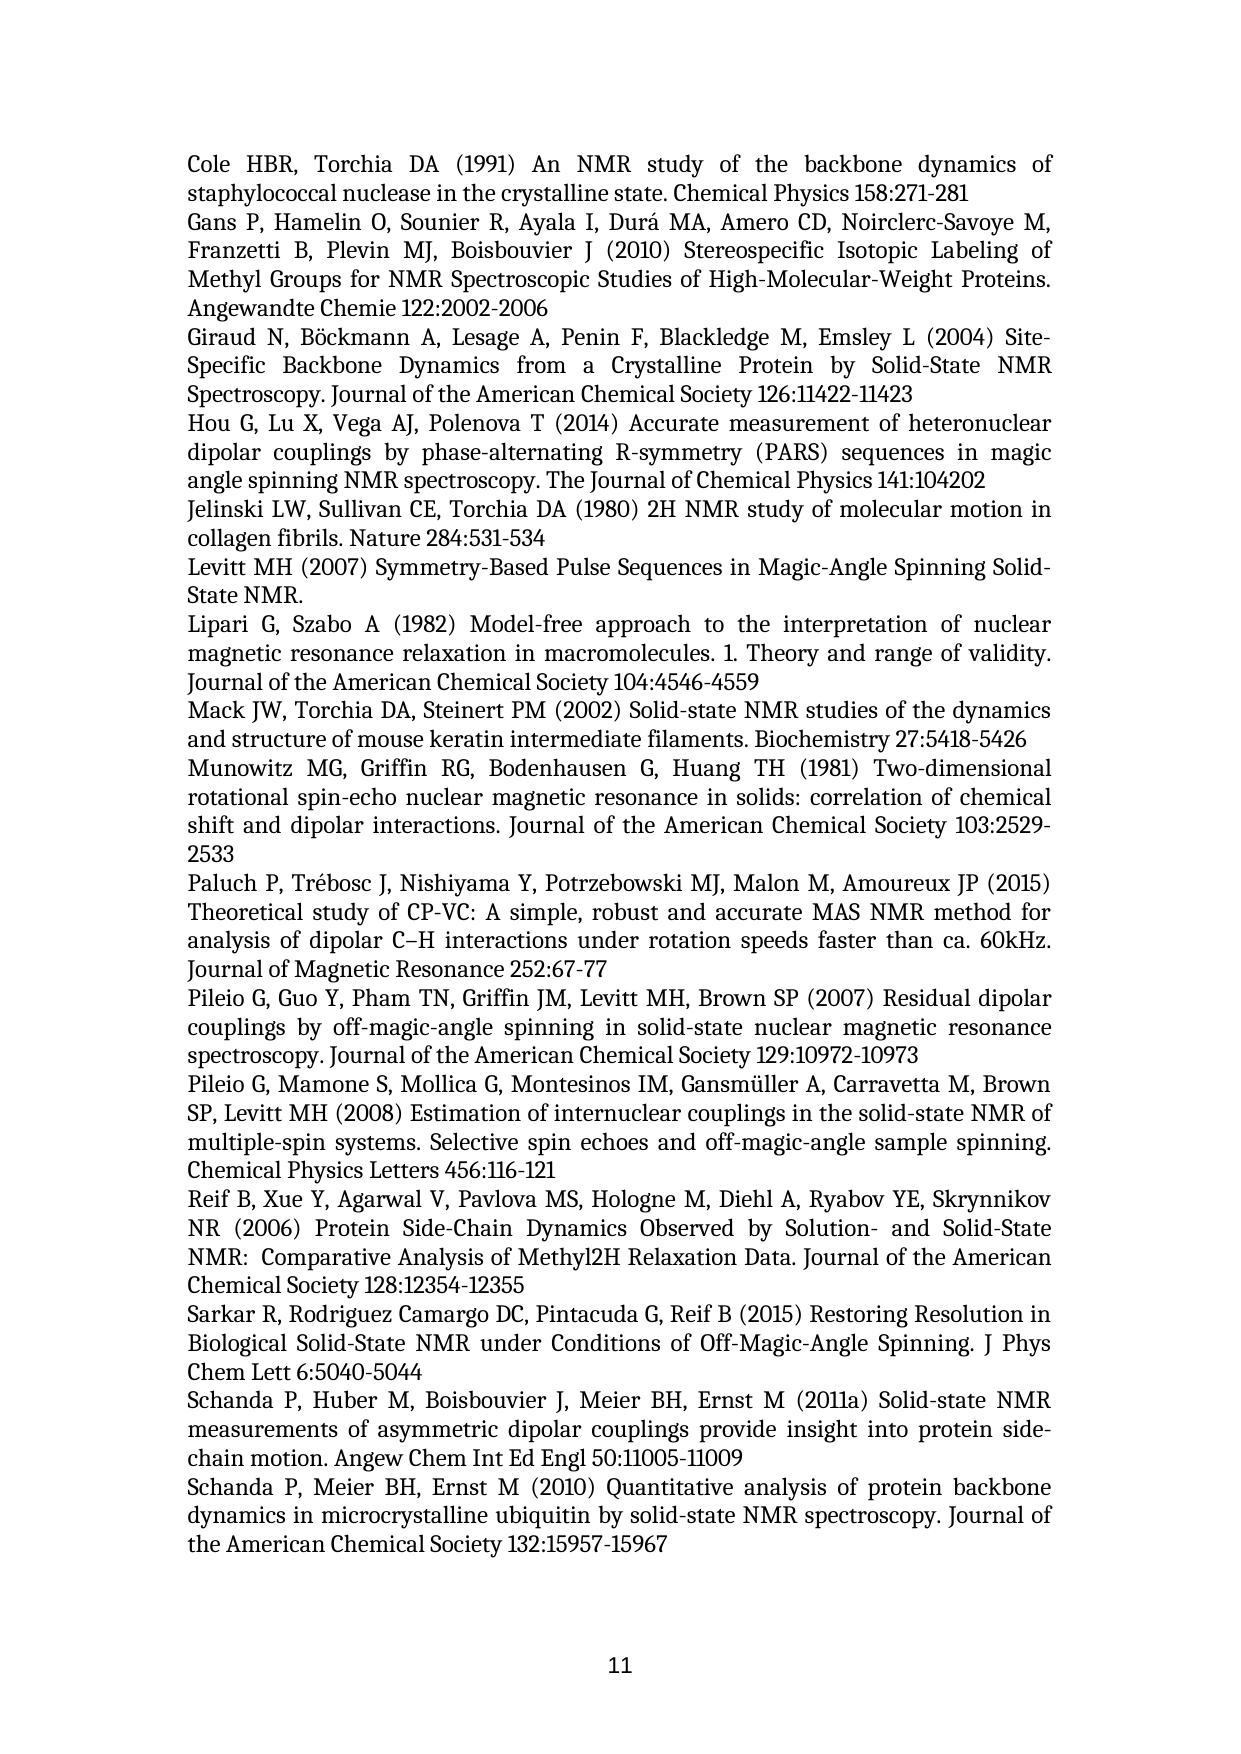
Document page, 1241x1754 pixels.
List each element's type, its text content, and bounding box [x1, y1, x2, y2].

text Mack JW, Torchia DA, Steinert PM (2002) Solid-state NMR studies of the dynamics and structure of mouse keratin intermediate filaments. Biochemistry 27:5418-5426 [187, 696, 1053, 754]
text Paluch P, Trébosc J, Nishiyama Y, Potrzebowski MJ, Malon M, Amoureux JP (2015) Theoretical study of CP-VC: A simple, robust and accurate MAS NMR method for analysis of dipolar C–H interactions under rotation speeds faster than ca. 60kHz. Journal of Magnetic Resonance 252:67-77 [187, 869, 1053, 984]
text Sarkar R, Rodriguez Camargo DC, Pintacuda G, Reif B (2015) Restoring Resolution in Biological Solid-State NMR under Conditions of Off-Magic-Angle Spinning. J Phys Chem Lett 6:5040-5044 [187, 1300, 1053, 1386]
text Pileio G, Guo Y, Pham TN, Griffin JM, Levitt MH, Brown SP (2007) Residual dipolar couplings by off-magic-angle spinning in solid-state nuclear magnetic resonance spectroscopy. Journal of the American Chemical Society 129:10972-10973 [187, 984, 1053, 1070]
text Schanda P, Meier BH, Ernst M (2010) Quantitative analysis of protein backbone dynamics in microcrystalline ubiquitin by solid-state NMR spectroscopy. Journal of the American Chemical Society 132:15957-15967 [187, 1472, 1053, 1559]
text Levitt MH (2007) Symmetry-Based Pulse Sequences in Magic-Angle Spinning Solid-State NMR. [187, 552, 1053, 610]
text Hou G, Lu X, Vega AJ, Polenova T (2014) Accurate measurement of heteronuclear dipolar couplings by phase-alternating R-symmetry (PARS) sequences in magic angle spinning NMR spectroscopy. The Journal of Chemical Physics 141:104202 [187, 409, 1053, 495]
text Cole HBR, Torchia DA (1991) An NMR study of the backbone dynamics of staphylococcal nuclease in the crystalline state. Chemical Physics 158:271-281 [187, 150, 1053, 207]
text Munowitz MG, Griffin RG, Bodenhausen G, Huang TH (1981) Two-dimensional rotational spin-echo nuclear magnetic resonance in solids: correlation of chemical shift and dipolar interactions. Journal of the American Chemical Society 103:2529-2533 [187, 754, 1053, 869]
text Lipari G, Szabo A (1982) Model-free approach to the interpretation of nuclear magnetic resonance relaxation in macromolecules. 1. Theory and range of validity. Journal of the American Chemical Society 104:4546-4559 [187, 610, 1053, 696]
text Pileio G, Mamone S, Mollica G, Montesinos IM, Gansmüller A, Carravetta M, Brown SP, Levitt MH (2008) Estimation of internuclear couplings in the solid-state NMR of multiple-spin systems. Selective spin echoes and off-magic-angle sample spinning. Chemical Physics Letters 456:116-121 [187, 1070, 1053, 1185]
text Schanda P, Huber M, Boisbouvier J, Meier BH, Ernst M (2011a) Solid-state NMR measurements of asymmetric dipolar couplings provide insight into protein side-chain motion. Angew Chem Int Ed Engl 50:11005-11009 [187, 1386, 1053, 1472]
text Jelinski LW, Sullivan CE, Torchia DA (1980) 2H NMR study of molecular motion in collagen fibrils. Nature 284:531-534 [187, 495, 1053, 552]
text Reif B, Xue Y, Agarwal V, Pavlova MS, Hologne M, Diehl A, Ryabov YE, Skrynnikov NR (2006) Protein Side-Chain Dynamics Observed by Solution- and Solid-State NMR: Comparative Analysis of Methyl2H Relaxation Data. Journal of the American Chemical Society 128:12354-12355 [187, 1185, 1053, 1300]
text Giraud N, Böckmann A, Lesage A, Penin F, Blackledge M, Emsley L (2004) Site-Specific Backbone Dynamics from a Crystalline Protein by Solid-State NMR Spectroscopy. Journal of the American Chemical Society 126:11422-11423 [187, 322, 1053, 409]
text Gans P, Hamelin O, Sounier R, Ayala I, Durá MA, Amero CD, Noirclerc-Savoye M, Franzetti B, Plevin MJ, Boisbouvier J (2010) Stereospecific Isotopic Labeling of Methyl Groups for NMR Spectroscopic Studies of High-Molecular-Weight Proteins. Angewandte Chemie 122:2002-2006 [187, 207, 1053, 322]
